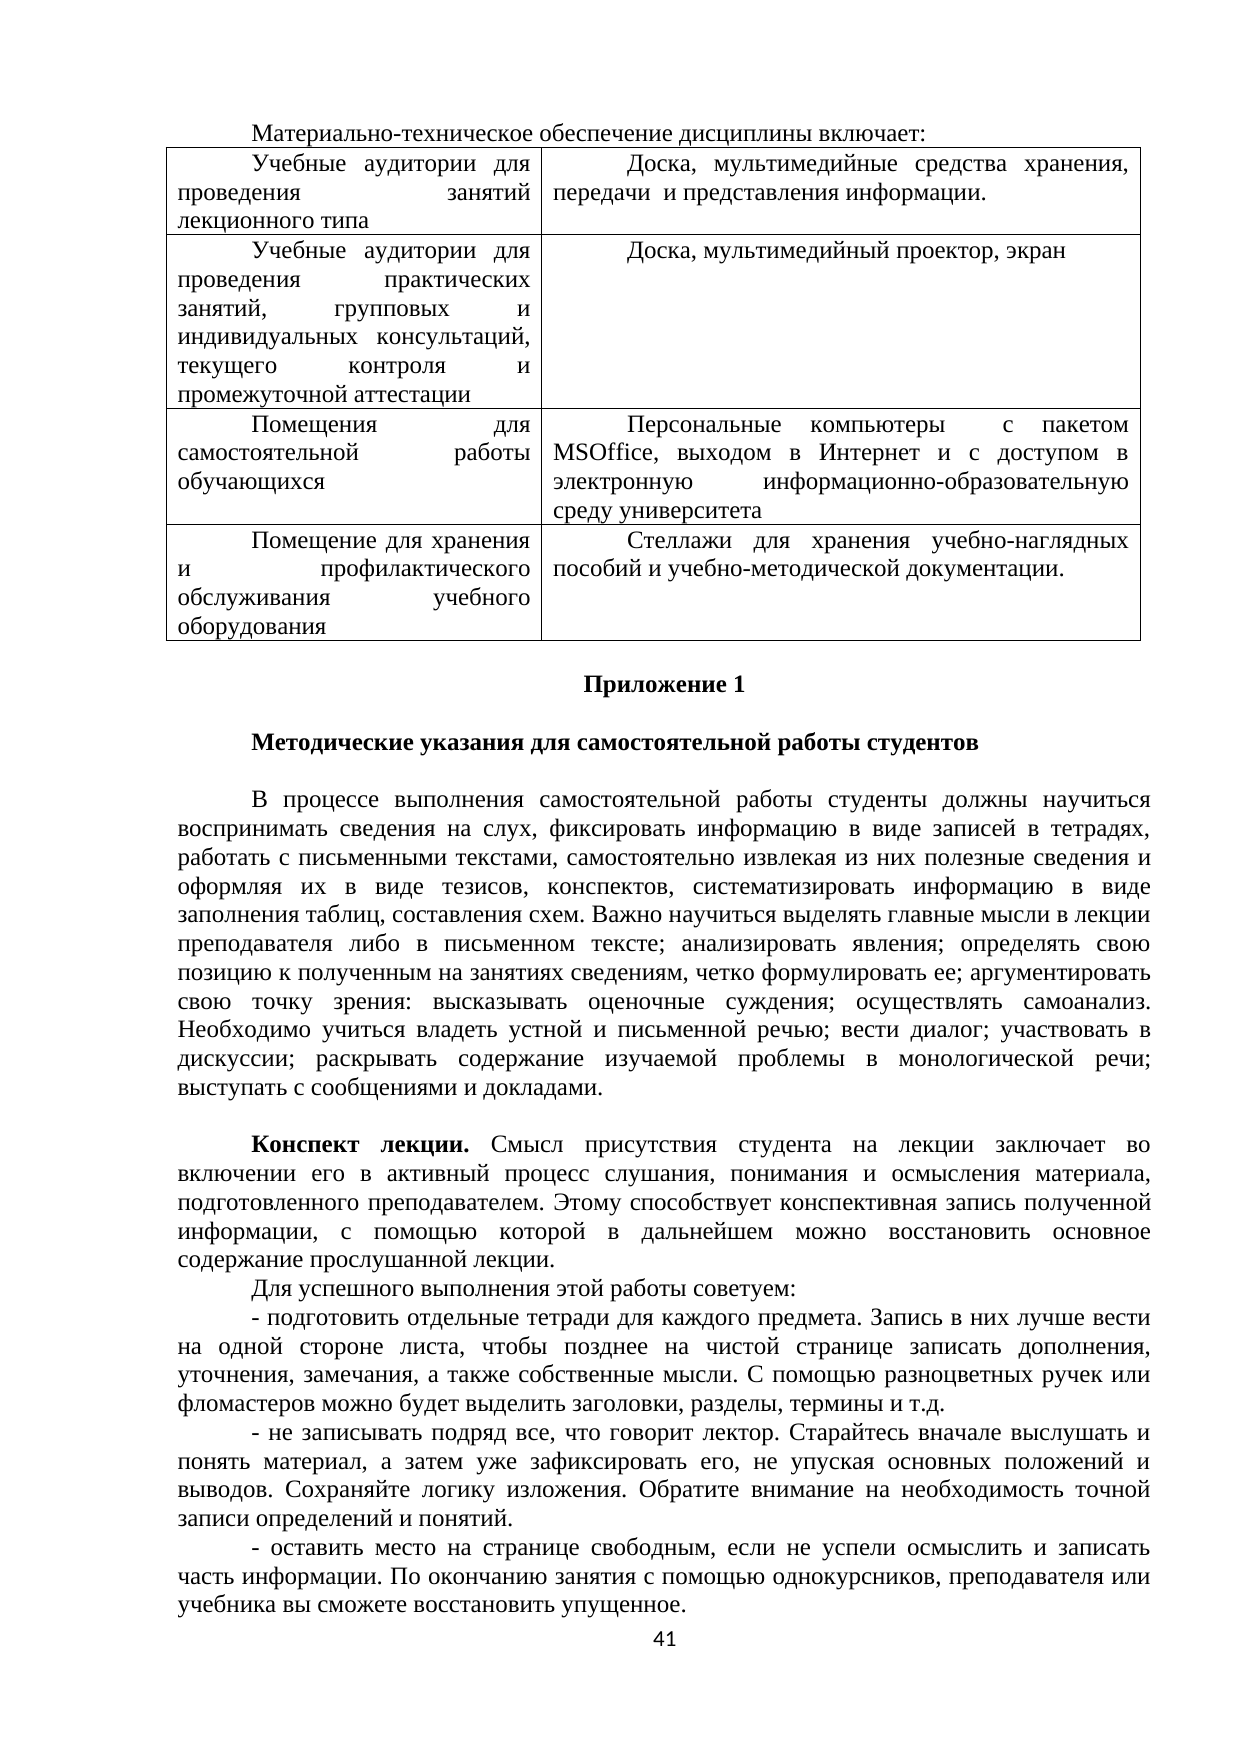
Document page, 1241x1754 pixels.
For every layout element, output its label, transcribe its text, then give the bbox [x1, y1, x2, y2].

text Материально-техническое обеспечение дисциплины включает: [177, 118, 1152, 147]
table_header Учебные аудитории для проведения занятий лекционного типа [167, 148, 541, 234]
text - не записывать подряд все, что говорит лектор. Старайтесь вначале выслушать и понять материал, а затем уже зафиксировать его, не упуская основных положений и выводов. Сохраняйте логику изложения. Обратите внимание на необходимость точной записи определений и понятий. [177, 1417, 1152, 1532]
table_cell Помещение для хранения и профилактического обслуживания учебного оборудования [167, 525, 541, 640]
text В процессе выполнения самостоятельной работы студенты должны научиться воспринимать сведения на слух, фиксировать информацию в виде записей в тетрадях, работать с письменными текстами, самостоятельно извлекая из них полезные сведения и оформляя их в виде тезисов, конспектов, систематизировать информацию в виде заполнения таблиц, составления схем. Важно научиться выделять главные мысли в лекции преподавателя либо в письменном тексте; анализировать явления; определять свою позицию к полученным на занятиях сведениям, четко формулировать ее; аргументировать свою точку зрения: высказывать оценочные суждения; осуществлять самоанализ. Необходимо учиться владеть устной и письменной речью; вести диалог; участвовать в дискуссии; раскрывать содержание изучаемой проблемы в монологической речи; выступать с сообщениями и докладами. [177, 784, 1152, 1101]
text Приложение 1 [177, 669, 1152, 698]
table_cell Доска, мультимедийный проектор, экран [542, 235, 1140, 408]
table_cell Помещения для самостоятельной работы обучающихся [167, 409, 541, 524]
table_cell Персональные компьютеры с пакетом MSOffice, выходом в Интернет и с доступом в электронную информационно-образовательную среду университета [542, 409, 1140, 524]
text Методические указания для самостоятельной работы студентов [177, 727, 1152, 756]
text - подготовить отдельные тетради для каждого предмета. Запись в них лучше вести на одной стороне листа, чтобы позднее на чистой странице записать дополнения, уточнения, замечания, а также собственные мысли. С помощью разноцветных ручек или фломастеров можно будет выделить заголовки, разделы, термины и т.д. [177, 1302, 1152, 1417]
table_cell Учебные аудитории для проведения практических занятий, групповых и индивидуальных консультаций, текущего контроля и промежуточной аттестации [167, 235, 541, 408]
text Для успешного выполнения этой работы советуем: [177, 1273, 1152, 1302]
table_cell Стеллажи для хранения учебно-наглядных пособий и учебно-методической документации. [542, 525, 1140, 640]
table_header Доска, мультимедийные средства хранения, передачи и представления информации. [542, 148, 1140, 234]
text - оставить место на странице свободным, если не успели осмыслить и записать часть информации. По окончанию занятия с помощью однокурсников, преподавателя или учебника вы сможете восстановить упущенное. [177, 1532, 1152, 1618]
text Конспект лекции. Смысл присутствия студента на лекции заключает во включении его в активный процесс слушания, понимания и осмысления материала, подготовленного преподавателем. Этому способствует конспективная запись полученной информации, с помощью которой в дальнейшем можно восстановить основное содержание прослушанной лекции. [177, 1129, 1152, 1273]
